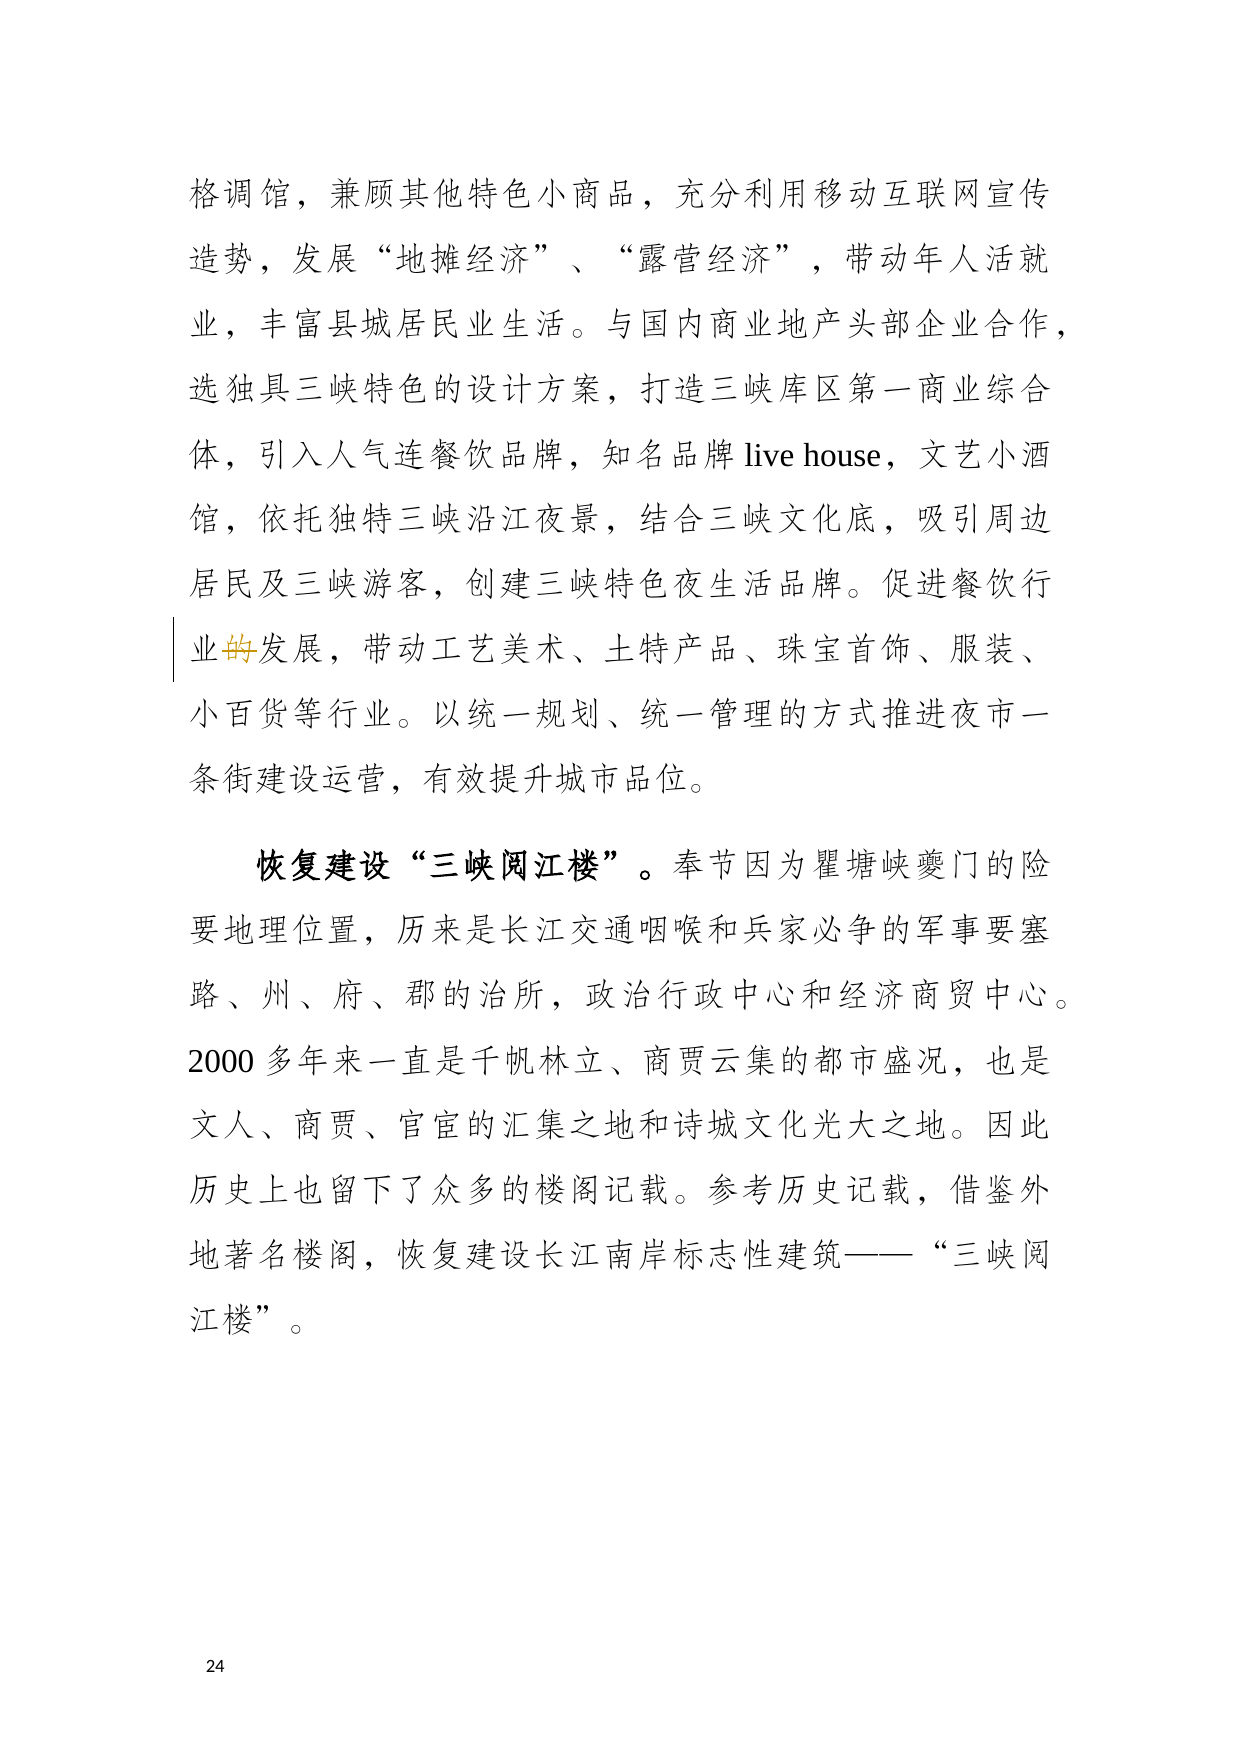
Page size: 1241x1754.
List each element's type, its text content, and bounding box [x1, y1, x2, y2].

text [187, 162, 1053, 812]
text 恢复建设“三峡阅江楼”。奉节因为瞿塘峡夔门的险要地理位置，历来是长江交通咽喉和兵家必争的军事要塞，路、州、府、郡的治所，政治行政中心和经济商贸中心。2000多年来一直是千帆林立、商贾云集的都市盛况，也是文人、商贾、官宦的汇集之地和诗城文化光大之地。因此，历史上也留下了众多的楼阁记载。参考历史记载，借鉴外地著名楼阁，恢复建设长江南岸标志性建筑——“三峡阅江楼”。 [187, 833, 1053, 1353]
